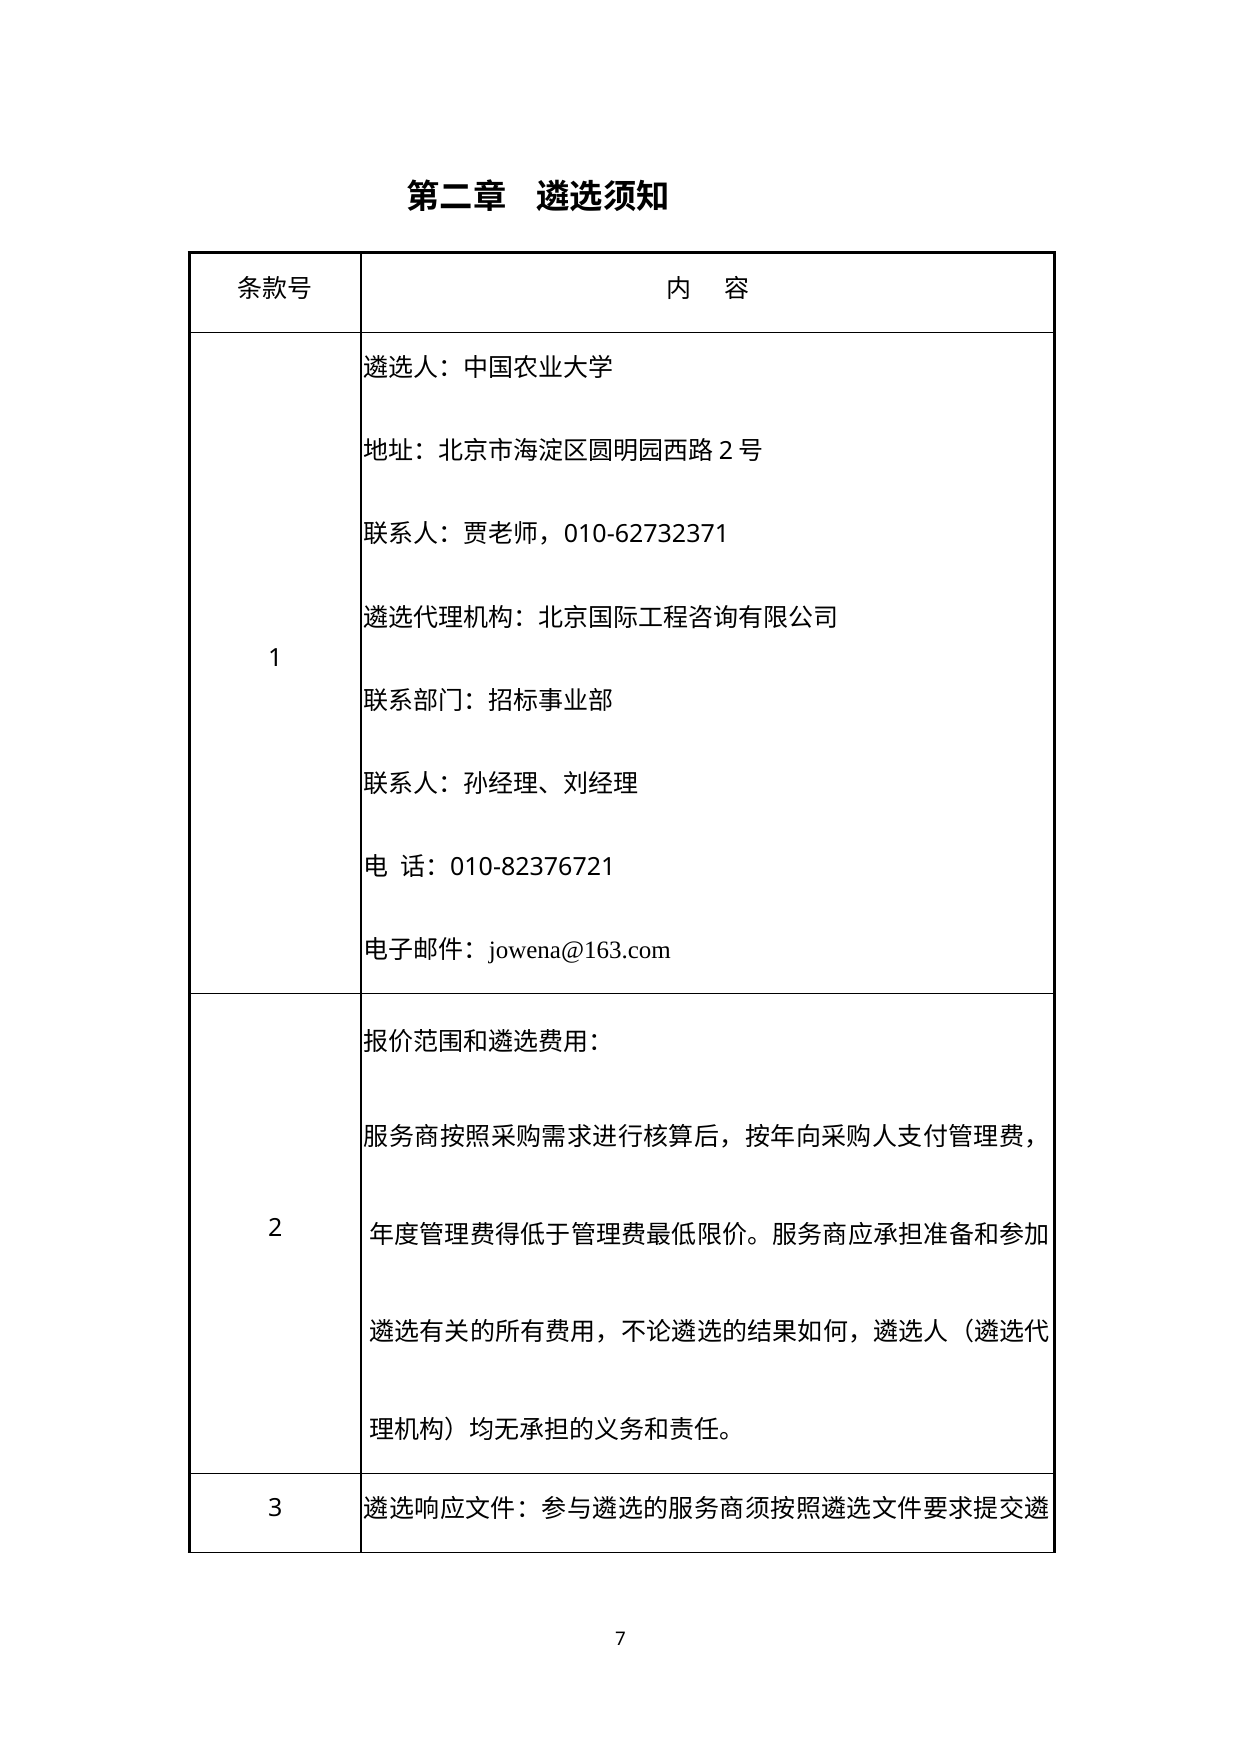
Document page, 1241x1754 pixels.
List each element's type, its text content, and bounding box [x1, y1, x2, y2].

table_cell 3 [191, 1474, 360, 1551]
table_header 条款号 [191, 254, 360, 332]
table_cell 遴选人：中国农业大学 地址：北京市海淀区圆明园西路2号 联系人：贾老师，010-62732371 遴选代理机构：北京国际工程咨询有限公司 联系部门：招标事业部 联系人：孙经理、刘经理 电 话：010-82376721 电子邮件：jowena@163.com [362, 333, 1053, 993]
subtitle 第二章 遴选须知 [187, 162, 1053, 227]
table_cell 报价范围和遴选费用： 服务商按照采购需求进行核算后，按年向采购人支付管理费，年度管理费得低于管理费最低限价。服务商应承担准备和参加遴选有关的所有费用，不论遴选的结果如何，遴选人（遴选代理机构）均无承担的义务和责任。 [362, 994, 1053, 1472]
table_cell 1 [191, 333, 360, 993]
table_header 内 容 [362, 254, 1053, 332]
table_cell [362, 1474, 1053, 1551]
table_cell 2 [191, 994, 360, 1472]
